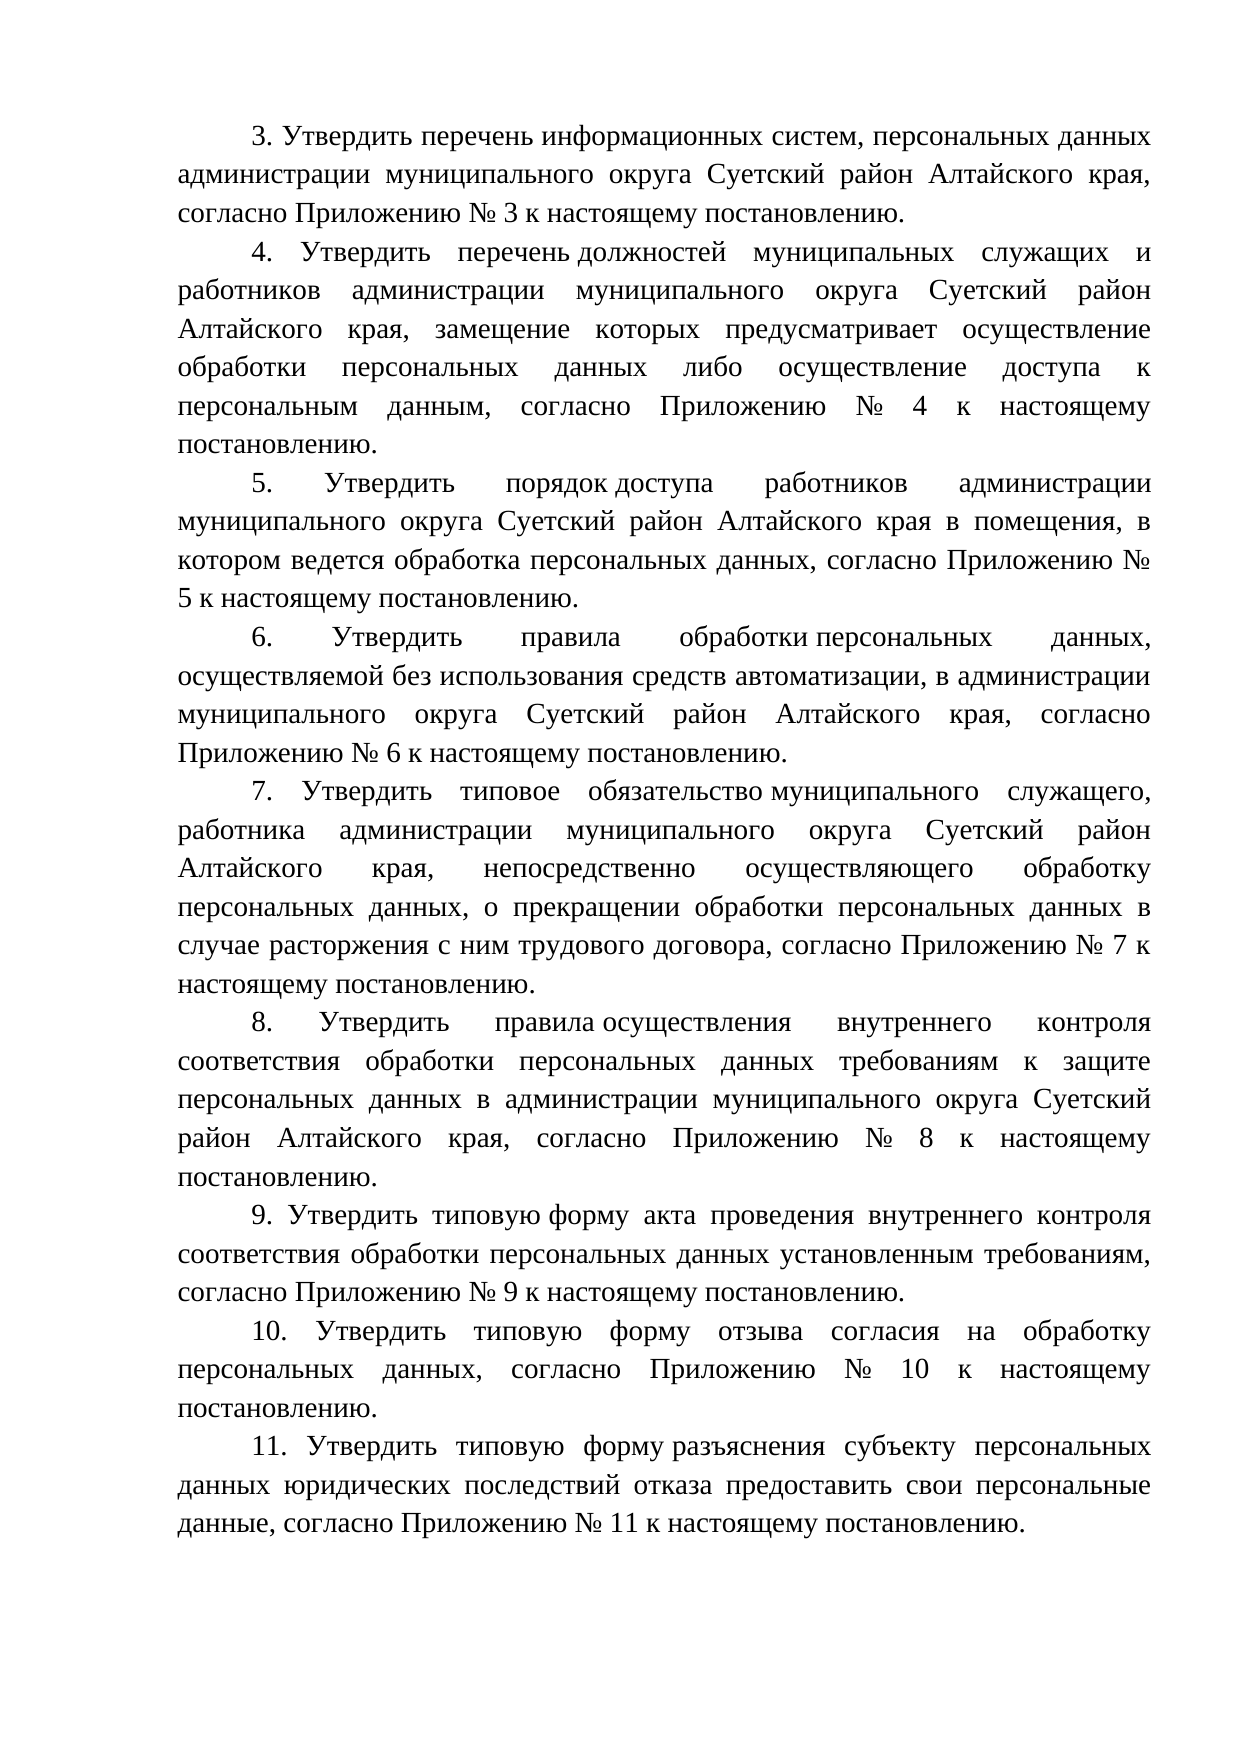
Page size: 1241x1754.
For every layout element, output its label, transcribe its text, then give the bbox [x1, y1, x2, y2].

text 4. Утвердить перечень должностей муниципальных служащих и работников администрации муниципального округа Суетский район Алтайского края, замещение которых предусматривает осуществление обработки персональных данных либо осуществление доступа к персональным данным, согласно Приложению № 4 к настоящему постановлению. [177, 234, 1152, 460]
text 5. Утвердить порядок доступа работников администрации муниципального округа Суетский район Алтайского края в помещения, в котором ведется обработка персональных данных, согласно Приложению № 5 к настоящему постановлению. [177, 465, 1152, 614]
text 8. Утвердить правила осуществления внутреннего контроля соответствия обработки персональных данных требованиям к защите персональных данных в администрации муниципального округа Суетский район Алтайского края, согласно Приложению № 8 к настоящему постановлению. [177, 1004, 1152, 1192]
text 6. Утвердить правила обработки персональных данных, осуществляемой без использования средств автоматизации, в администрации муниципального округа Суетский район Алтайского края, согласно Приложению № 6 к настоящему постановлению. [177, 619, 1152, 768]
text 10. Утвердить типовую форму отзыва согласия на обработку персональных данных, согласно Приложению № 10 к настоящему постановлению. [177, 1313, 1152, 1423]
text 9. Утвердить типовую форму акта проведения внутреннего контроля соответствия обработки персональных данных установленным требованиям, согласно Приложению № 9 к настоящему постановлению. [177, 1197, 1152, 1308]
text 3. Утвердить перечень информационных систем, персональных данных администрации муниципального округа Суетский район Алтайского края, согласно Приложению № 3 к настоящему постановлению. [177, 118, 1152, 229]
text 7. Утвердить типовое обязательство муниципального служащего, работника администрации муниципального округа Суетский район Алтайского края, непосредственно осуществляющего обработку персональных данных, о прекращении обработки персональных данных в случае расторжения с ним трудового договора, согласно Приложению № 7 к настоящему постановлению. [177, 773, 1152, 999]
text 11. Утвердить типовую форму разъяснения субъекту персональных данных юридических последствий отказа предоставить свои персональные данные, согласно Приложению № 11 к настоящему постановлению. [177, 1428, 1152, 1539]
